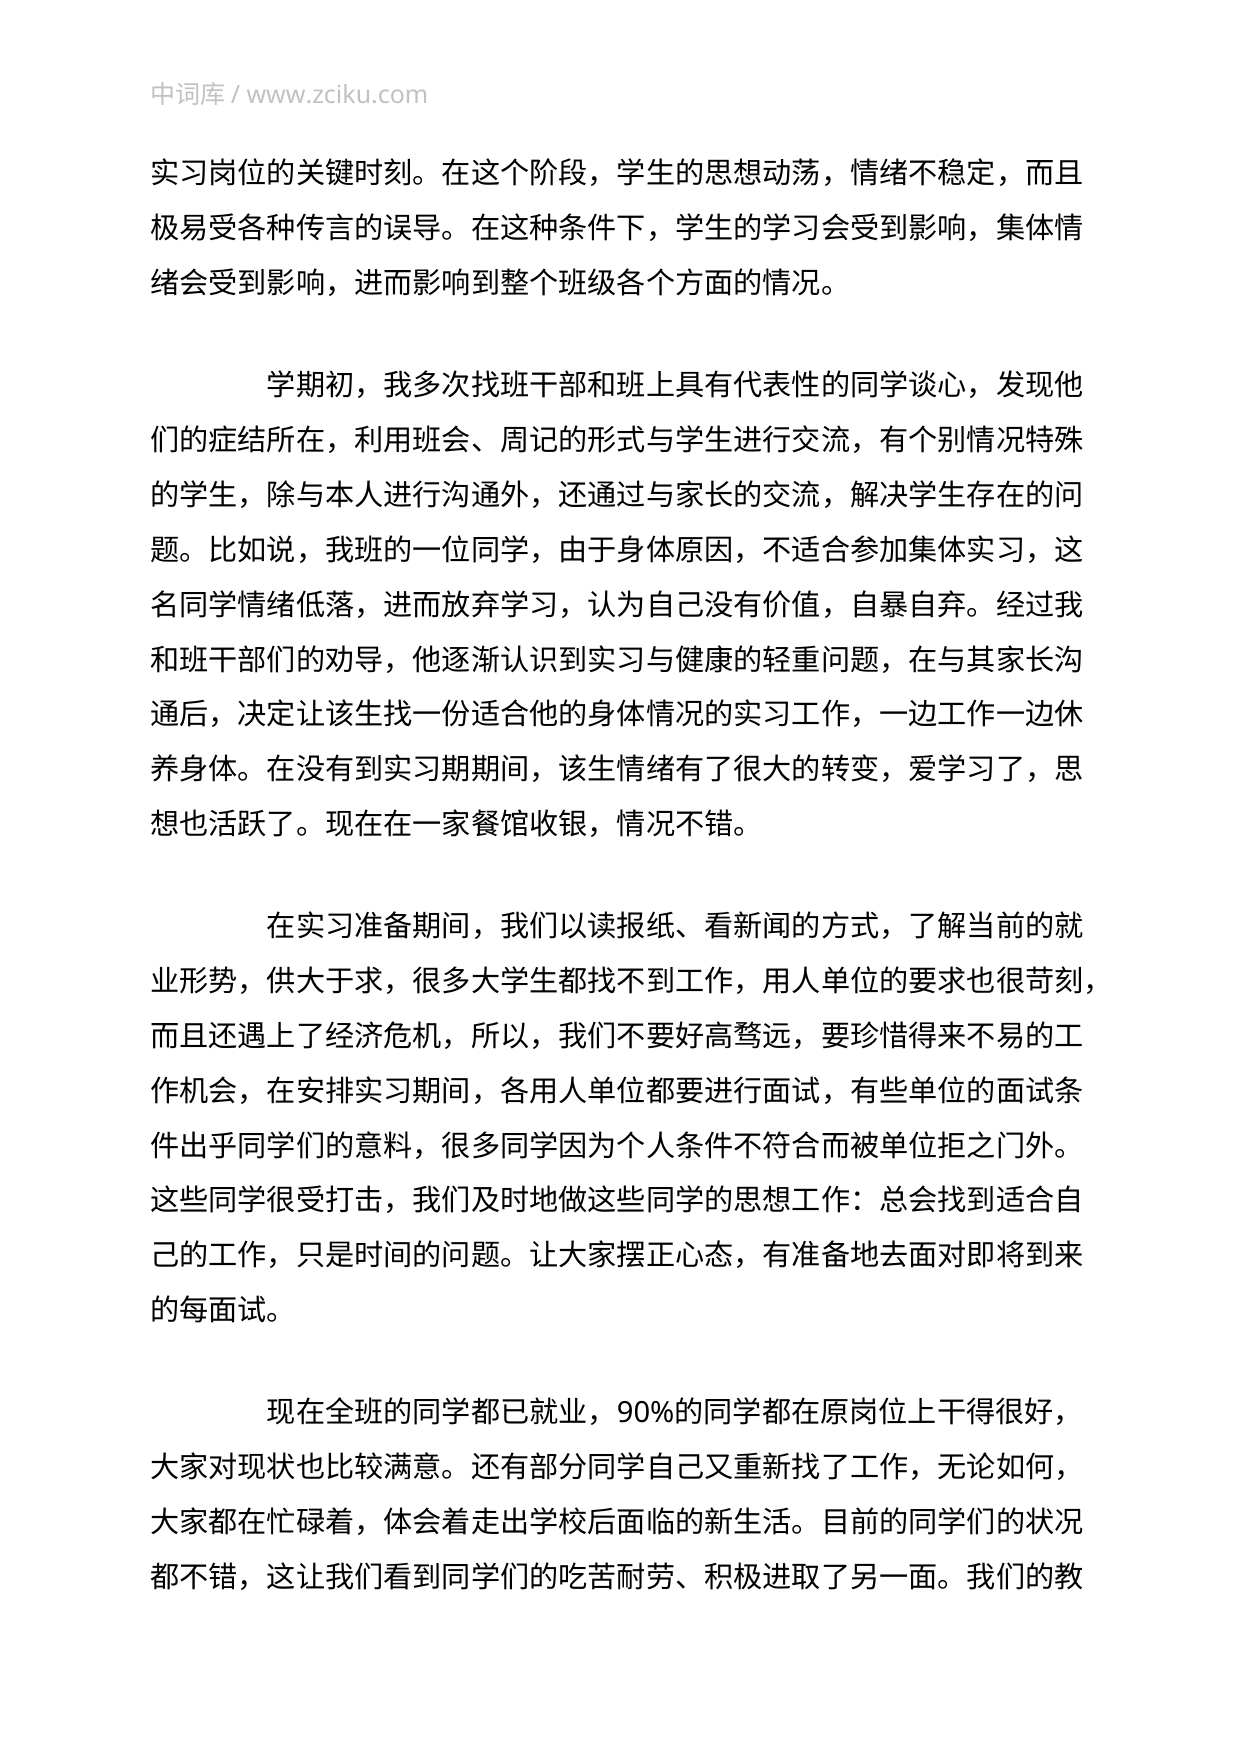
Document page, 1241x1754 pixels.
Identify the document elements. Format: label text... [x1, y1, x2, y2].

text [150, 150, 1090, 302]
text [150, 1388, 1090, 1596]
text 在实习准备期间，我们以读报纸、看新闻的方式，了解当前的就业形势，供大于求，很多大学生都找不到工作，用人单位的要求也很苛刻，而且还遇上了经济危机，所以，我们不要好高骛远，要珍惜得来不易的工作机会，在安排实习期间，各用人单位都要进行面试，有些单位的面试条件出乎同学们的意料，很多同学因为个人条件不符合而被单位拒之门外。这些同学很受打击，我们及时地做这些同学的思想工作：总会找到适合自己的工作，只是时间的问题。让大家摆正心态，有准备地去面对即将到来的每面试。 [150, 902, 1090, 1329]
text 学期初，我多次找班干部和班上具有代表性的同学谈心，发现他们的症结所在，利用班会、周记的形式与学生进行交流，有个别情况特殊的学生，除与本人进行沟通外，还通过与家长的交流，解决学生存在的问题。比如说，我班的一位同学，由于身体原因，不适合参加集体实习，这名同学情绪低落，进而放弃学习，认为自己没有价值，自暴自弃。经过我和班干部们的劝导，他逐渐认识到实习与健康的轻重问题，在与其家长沟通后，决定让该生找一份适合他的身体情况的实习工作，一边工作一边休养身体。在没有到实习期期间，该生情绪有了很大的转变，爱学习了，思想也活跃了。现在在一家餐馆收银，情况不错。 [150, 362, 1090, 843]
